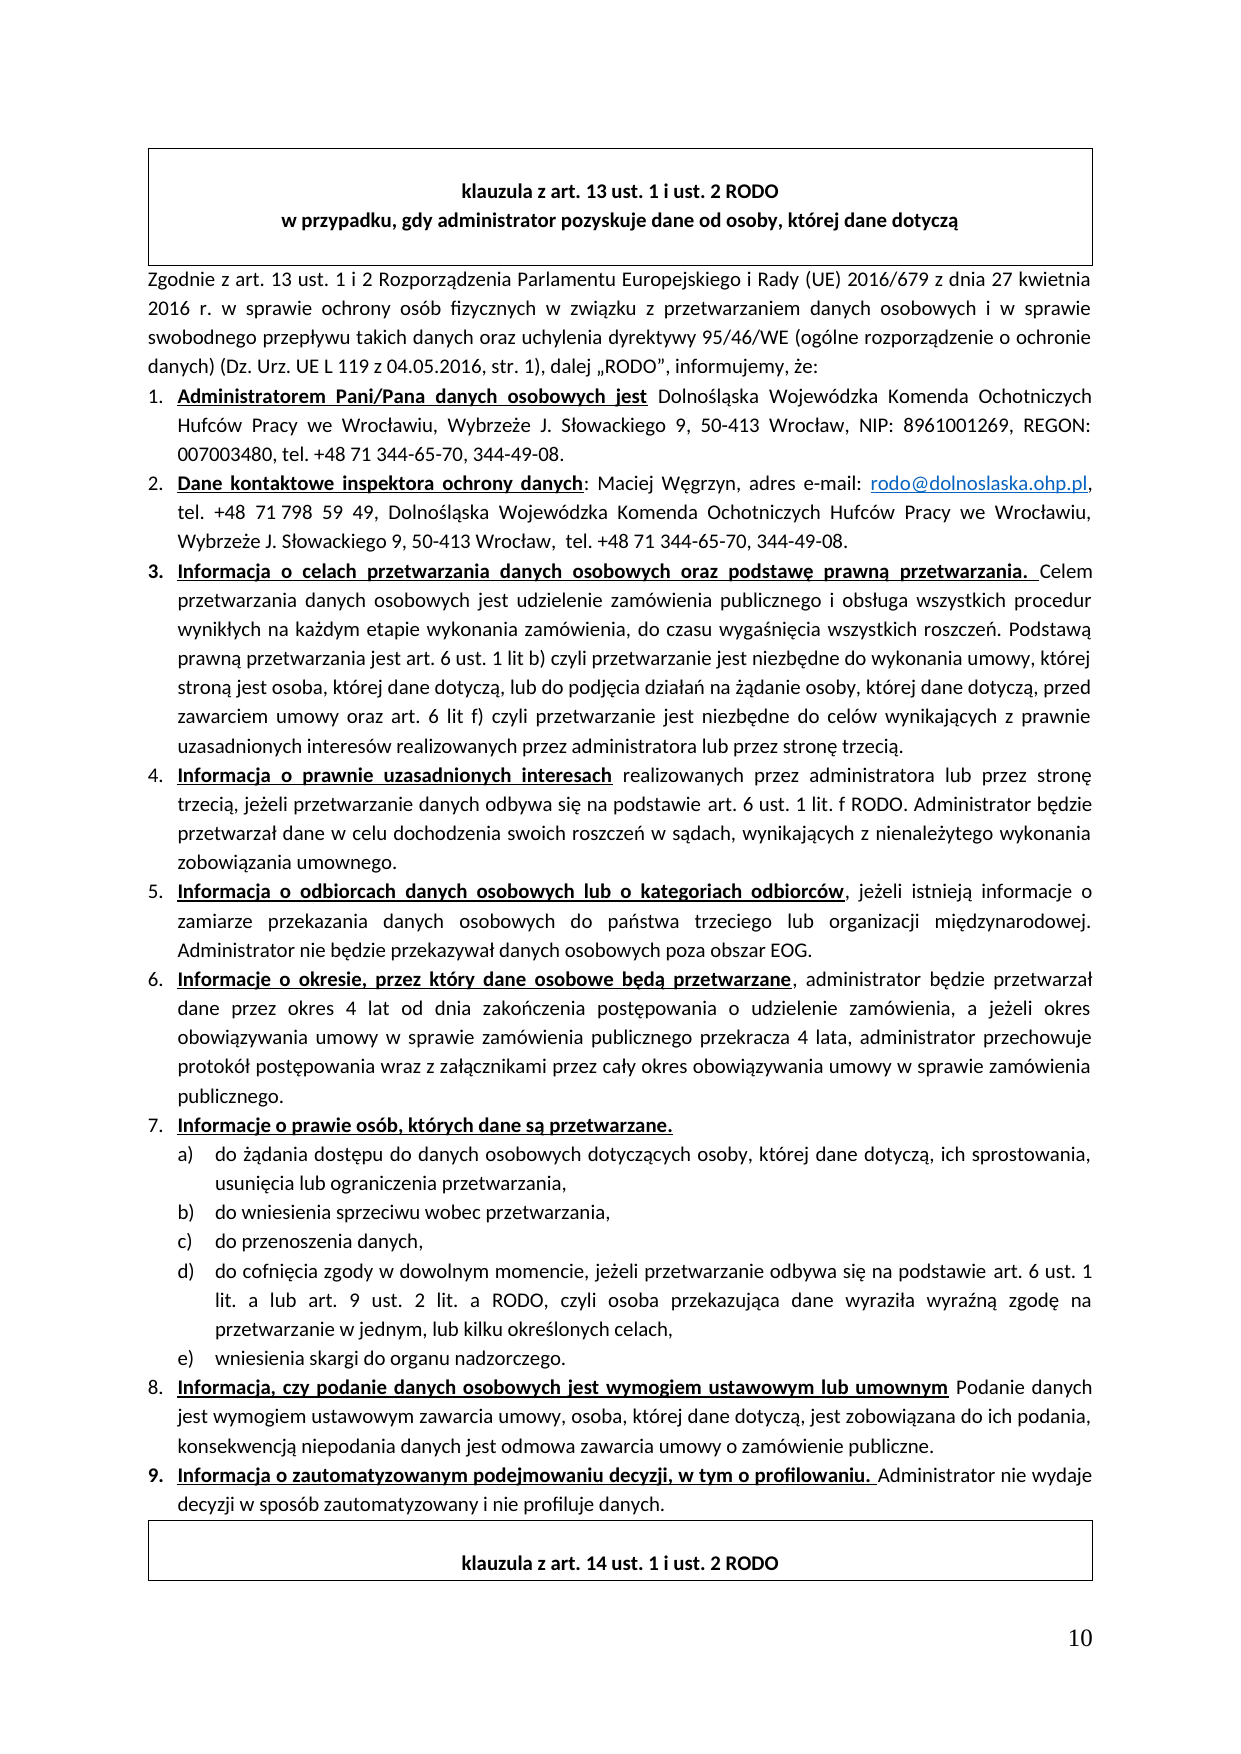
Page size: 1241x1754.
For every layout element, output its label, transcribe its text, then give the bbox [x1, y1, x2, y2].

table_header klauzula z art. 13 ust. 1 i ust. 2 RODO w przypadku, gdy administrator pozyskuje dane od osoby, której dane dotyczą [149, 149, 1092, 265]
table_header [149, 1521, 1092, 1580]
list Informacja o prawnie uzasadnionych interesach realizowanych przez administratora lub przez stronę trzecią, jeżeli przetwarzanie danych odbywa się na podstawie art. 6 ust. 1 lit. f RODO. Administrator będzie przetwarzał dane w celu dochodzenia swoich roszczeń w sądach, wynikających z nienależytego wykonania zobowiązania umownego. [148, 762, 1093, 875]
list Informacje o prawie osób, których dane są przetwarzane. [148, 1112, 1093, 1137]
list Informacja o odbiorcach danych osobowych lub o kategoriach odbiorców, jeżeli istnieją informacje o zamiarze przekazania danych osobowych do państwa trzeciego lub organizacji międzynarodowej. Administrator nie będzie przekazywał danych osobowych poza obszar EOG. [148, 879, 1093, 962]
text Zgodnie z art. 13 ust. 1 i 2 Rozporządzenia Parlamentu Europejskiego i Rady (UE) 2016/679 z dnia 27 kwietnia 2016 r. w sprawie ochrony osób fizycznych w związku z przetwarzaniem danych osobowych i w sprawie swobodnego przepływu takich danych oraz uchylenia dyrektywy 95/46/WE (ogólne rozporządzenie o ochronie danych) (Dz. Urz. UE L 119 z 04.05.2016, str. 1), dalej „RODO”, informujemy, że: [148, 266, 1093, 379]
list do wniesienia sprzeciwu wobec przetwarzania, [177, 1199, 1093, 1225]
list do żądania dostępu do danych osobowych dotyczących osoby, której dane dotyczą, ich sprostowania, usunięcia lub ograniczenia przetwarzania, [177, 1141, 1093, 1196]
list Informacje o okresie, przez który dane osobowe będą przetwarzane, administrator będzie przetwarzał dane przez okres 4 lat od dnia zakończenia postępowania o udzielenie zamówienia, a jeżeli okres obowiązywania umowy w sprawie zamówienia publicznego przekracza 4 lata, administrator przechowuje protokół postępowania wraz z załącznikami przez cały okres obowiązywania umowy w sprawie zamówienia publicznego. [148, 966, 1093, 1108]
list Administratorem Pani/Pana danych osobowych jest Dolnośląska Wojewódzka Komenda Ochotniczych Hufców Pracy we Wrocławiu, Wybrzeże J. Słowackiego 9, 50-413 Wrocław, NIP: 8961001269, REGON: 007003480, tel. +48 71 344-65-70, 344-49-08. [148, 383, 1093, 467]
list Informacja, czy podanie danych osobowych jest wymogiem ustawowym lub umownym Podanie danych jest wymogiem ustawowym zawarcia umowy, osoba, której dane dotyczą, jest zobowiązana do ich podania, konsekwencją niepodania danych jest odmowa zawarcia umowy o zamówienie publiczne. [148, 1374, 1093, 1458]
list do przenoszenia danych, [177, 1229, 1093, 1254]
list Dane kontaktowe inspektora ochrony danych: Maciej Węgrzyn, adres e-mail: rodo@dolnoslaska.ohp.pl, tel. +48 71 798 59 49, Dolnośląska Wojewódzka Komenda Ochotniczych Hufców Pracy we Wrocławiu, Wybrzeże J. Słowackiego 9, 50-413 Wrocław, tel. +48 71 344-65-70, 344-49-08. [148, 470, 1093, 554]
list wniesienia skargi do organu nadzorczego. [177, 1345, 1093, 1371]
list Informacja o celach przetwarzania danych osobowych oraz podstawę prawną przetwarzania. Celem przetwarzania danych osobowych jest udzielenie zamówienia publicznego i obsługa wszystkich procedur wynikłych na każdym etapie wykonania zamówienia, do czasu wygaśnięcia wszystkich roszczeń. Podstawą prawną przetwarzania jest art. 6 ust. 1 lit b) czyli przetwarzanie jest niezbędne do wykonania umowy, której stroną jest osoba, której dane dotyczą, lub do podjęcia działań na żądanie osoby, której dane dotyczą, przed zawarciem umowy oraz art. 6 lit f) czyli przetwarzanie jest niezbędne do celów wynikających z prawnie uzasadnionych interesów realizowanych przez administratora lub przez stronę trzecią. [148, 558, 1093, 758]
list Informacja o zautomatyzowanym podejmowaniu decyzji, w tym o profilowaniu. Administrator nie wydaje decyzji w sposób zautomatyzowany i nie profiluje danych. [148, 1462, 1093, 1517]
list do cofnięcia zgody w dowolnym momencie, jeżeli przetwarzanie odbywa się na podstawie art. 6 ust. 1 lit. a lub art. 9 ust. 2 lit. a RODO, czyli osoba przekazująca dane wyraziła wyraźną zgodę na przetwarzanie w jednym, lub kilku określonych celach, [177, 1258, 1093, 1342]
